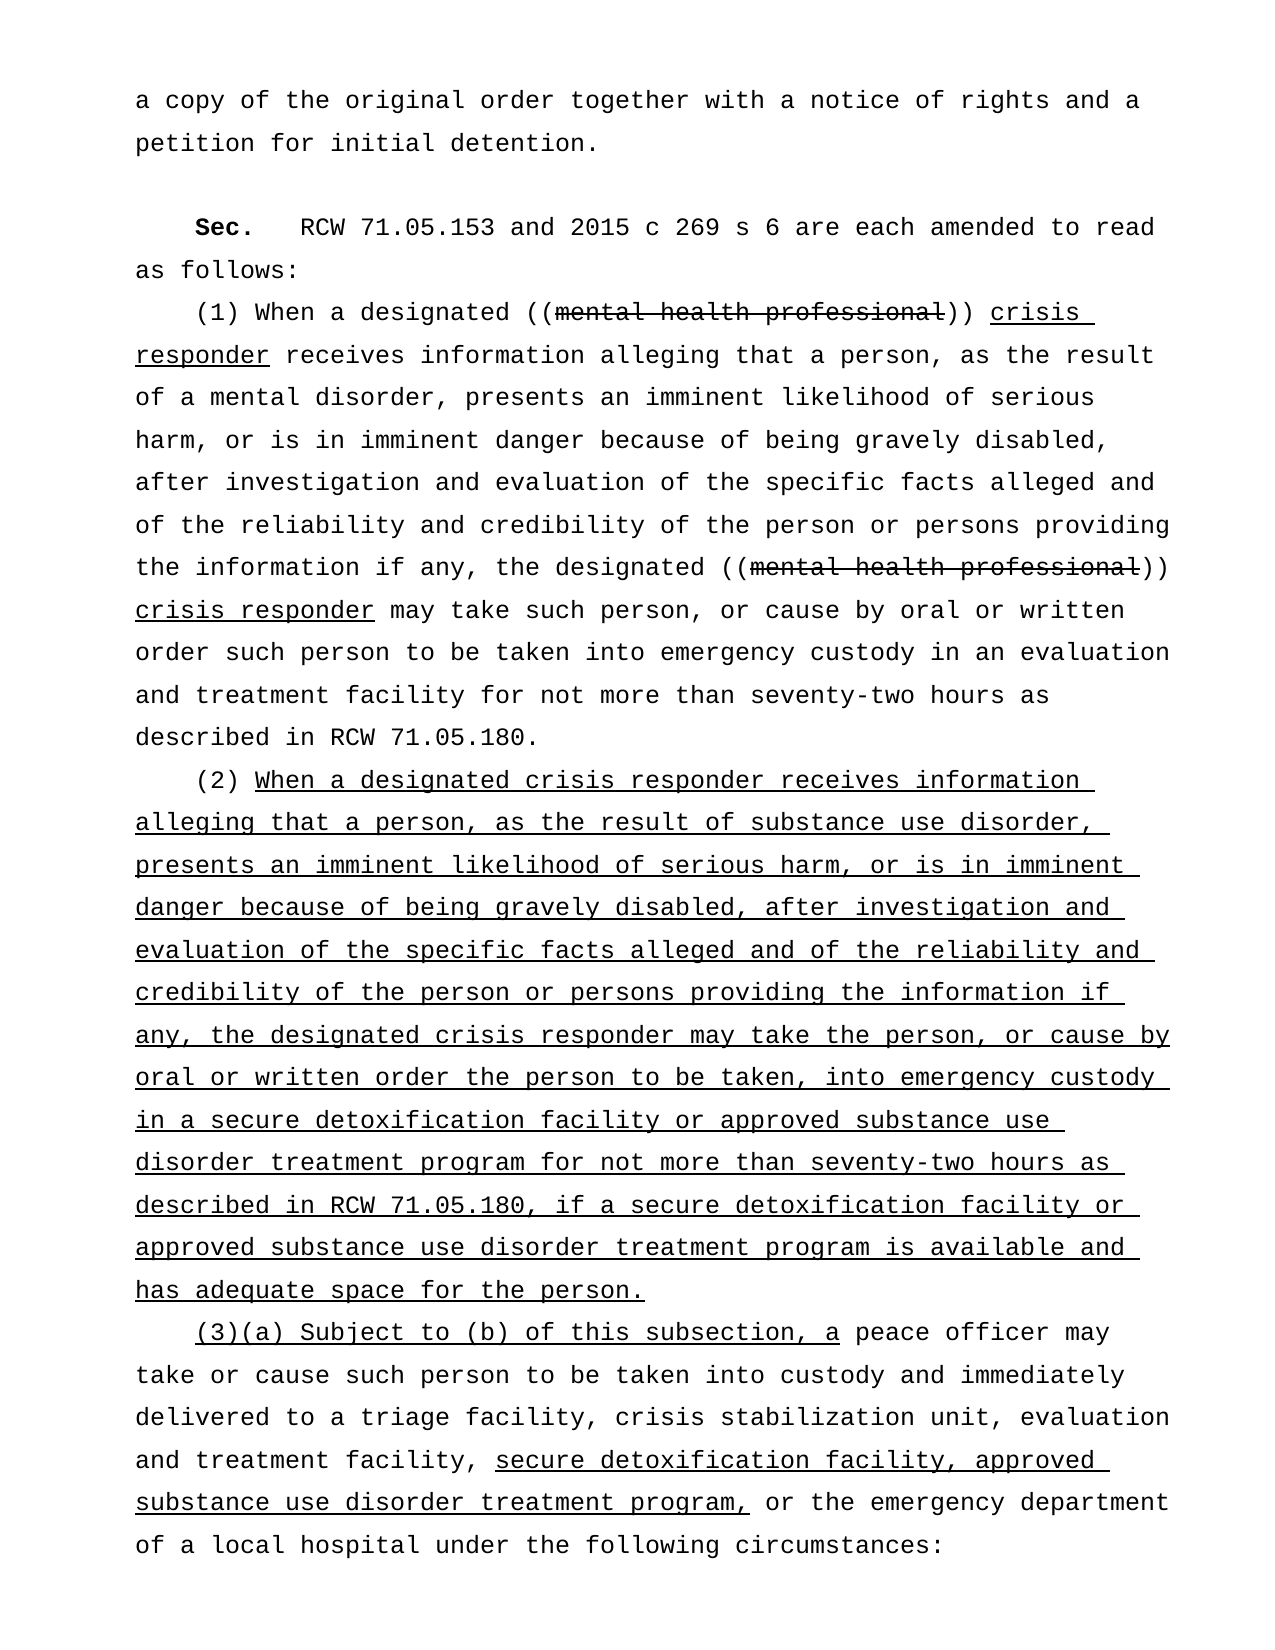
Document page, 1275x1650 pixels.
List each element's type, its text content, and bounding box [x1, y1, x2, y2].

text (2) When a designated crisis responder receives information alleging that a person, as the result of substance use disorder, presents an imminent likelihood of serious harm, or is in imminent danger because of being gravely disabled, after investigation and evaluation of the specific facts alleged and of the reliability and credibility of the person or persons providing the information if any, the designated crisis responder may take the person, or cause by oral or written order the person to be taken, into emergency custody in a secure detoxification facility or approved substance use disorder treatment program for not more than seventy-two hours as described in RCW 71.05.180, if a secure detoxification facility or approved substance use disorder treatment program is available and has adequate space for the person. [135, 754, 1170, 1045]
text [135, 75, 1170, 160]
text Sec. RCW 71.05.153 and 2015 c 269 s 6 are each amended to read as follows: [135, 202, 1170, 287]
text (1) When a designated ((mental health professional)) crisis responder receives information alleging that a person, as the result of a mental disorder, presents an imminent likelihood of serious harm, or is in imminent danger because of being gravely disabled, after investigation and evaluation of the specific facts alleged and of the reliability and credibility of the person or persons providing the information if any, the designated ((mental health professional)) crisis responder may take such person, or cause by oral or written order such person to be taken into emergency custody in an evaluation and treatment facility for not more than seventy-two hours as described in RCW 71.05.180. [135, 287, 1170, 754]
text (3)(a) Subject to (b) of this subsection, a peace officer may take or cause such person to be taken into custody and immediately delivered to a triage facility, crisis stabilization unit, evaluation and treatment facility, secure detoxification facility, approved substance use disorder treatment program, or the emergency department of a local hospital under the following circumstances: [135, 1307, 1170, 1562]
text (2) When a designated crisis responder receives information alleging that a person, as the result of substance use disorder, presents an imminent likelihood of serious harm, or is in imminent danger because of being gravely disabled, after investigation and evaluation of the specific facts alleged and of the reliability and credibility of the person or persons providing the information if any, the designated crisis responder may take the person, or cause by oral or written order the person to be taken, into emergency custody in a secure detoxification facility or approved substance use disorder treatment program for not more than seventy-two hours as described in RCW 71.05.180, if a secure detoxification facility or approved substance use disorder treatment program is available and has adequate space for the person. [135, 1090, 1170, 1307]
